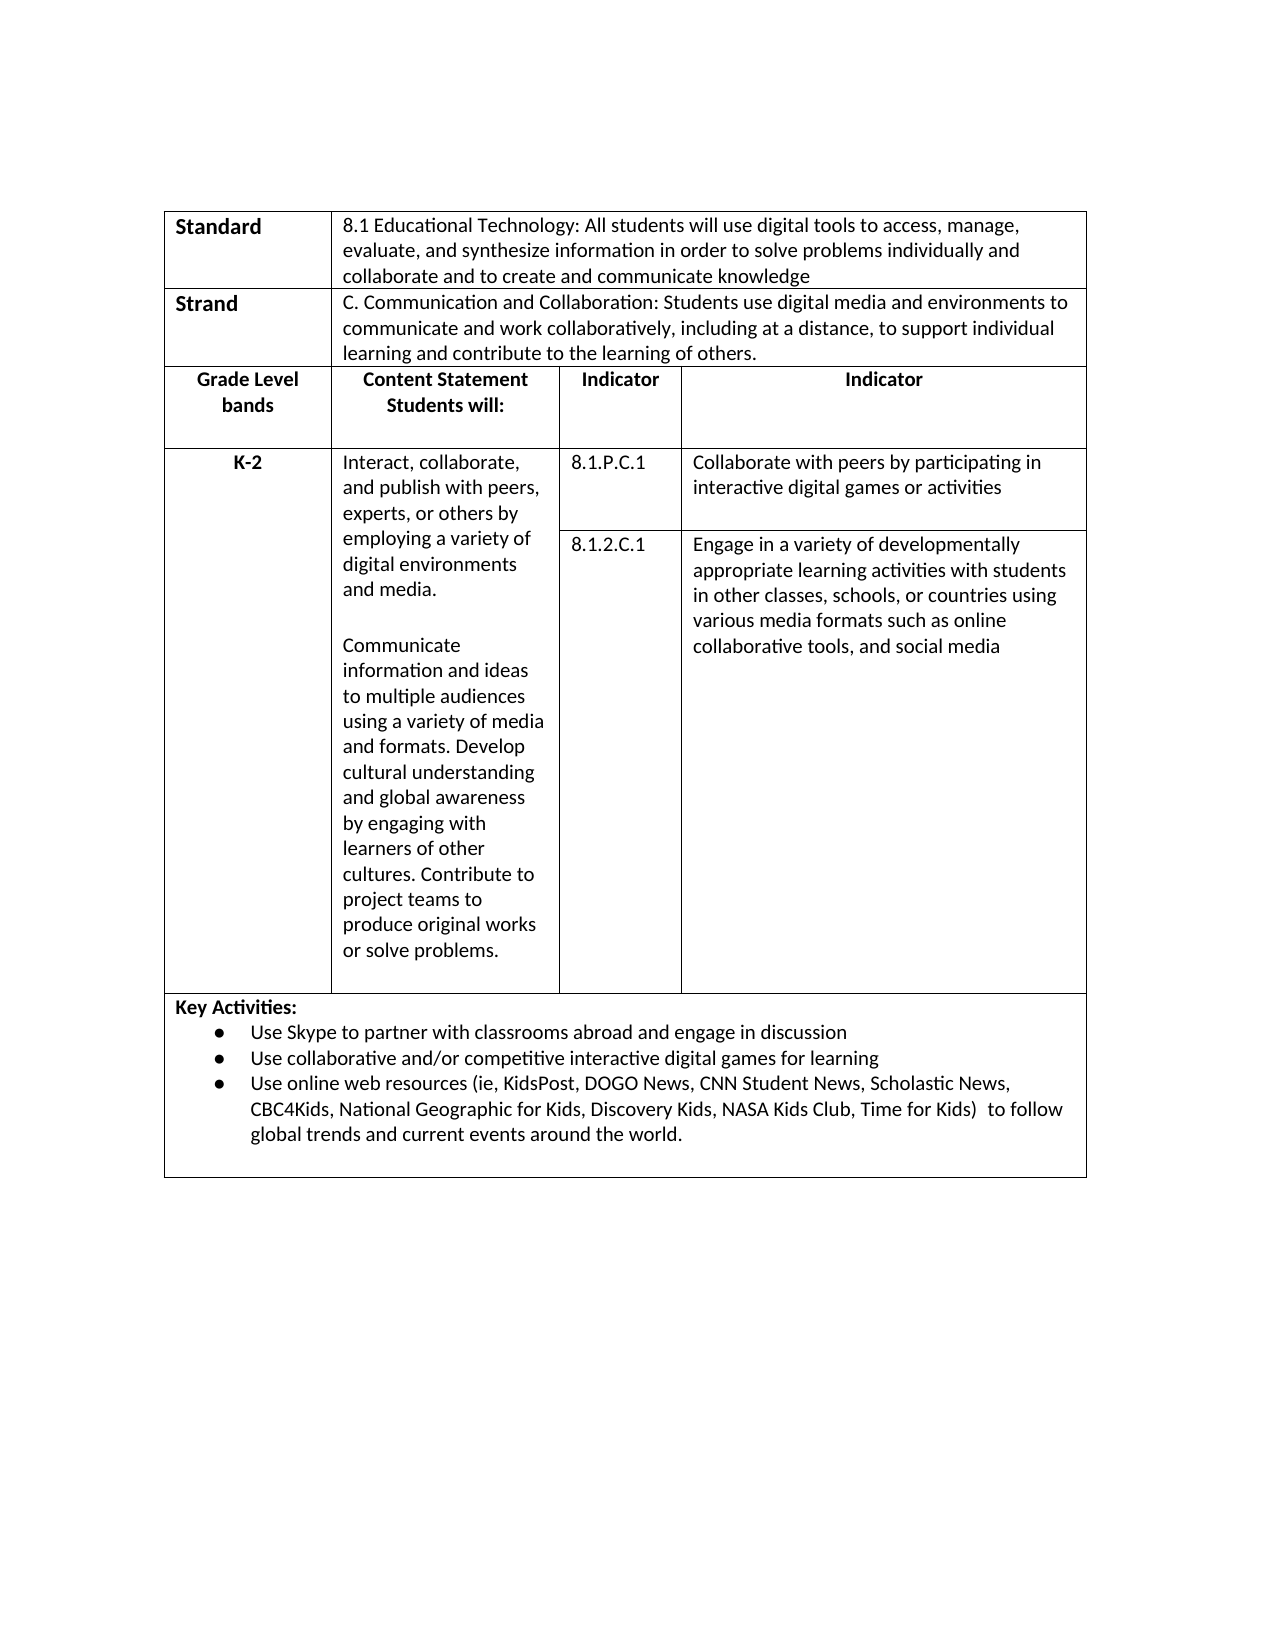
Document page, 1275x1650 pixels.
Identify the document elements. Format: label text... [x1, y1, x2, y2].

table_cell Key Activities: Use Skype to partner with classrooms abroad and engage in discussion Use collaborative and/or competitive interactive digital games for learning Use online web resources (ie, KidsPost, DOGO News, CNN Student News, Scholastic News, CBC4Kids, National Geographic for Kids, Discovery Kids, NASA Kids Club, Time for Kids) to follow global trends and current events around the world. [165, 994, 1086, 1177]
table_cell K-2 [165, 449, 331, 993]
table_cell Grade Level bands [165, 367, 331, 448]
table_cell Content Statement Students will: [332, 367, 559, 448]
table_cell Collaborate with peers by participating in interactive digital games or activities [682, 449, 1086, 530]
table_cell Engage in a variety of developmentally appropriate learning activities with students in other classes, schools, or countries using various media formats such as online collaborative tools, and social media [682, 531, 1086, 993]
table_cell 8.1.P.C.1 [560, 449, 681, 530]
table_cell Indicator [560, 367, 681, 448]
table_header Standard [165, 212, 331, 288]
table_cell 8.1.2.C.1 [560, 531, 681, 993]
table_cell Strand [165, 289, 331, 366]
table_cell Indicator [682, 367, 1086, 448]
table_cell C. Communication and Collaboration: Students use digital media and environments to communicate and work collaboratively, including at a distance, to support individual learning and contribute to the learning of others. [332, 289, 1086, 366]
table_cell Interact, collaborate, and publish with peers, experts, or others by employing a variety of digital environments and media. Communicate information and ideas to multiple audiences using a variety of media and formats. Develop cultural understanding and global awareness by engaging with learners of other cultures. Contribute to project teams to produce original works or solve problems. [332, 449, 559, 993]
table_header 8.1 Educational Technology: All students will use digital tools to access, manage, evaluate, and synthesize information in order to solve problems individually and collaborate and to create and communicate knowledge [332, 212, 1086, 288]
